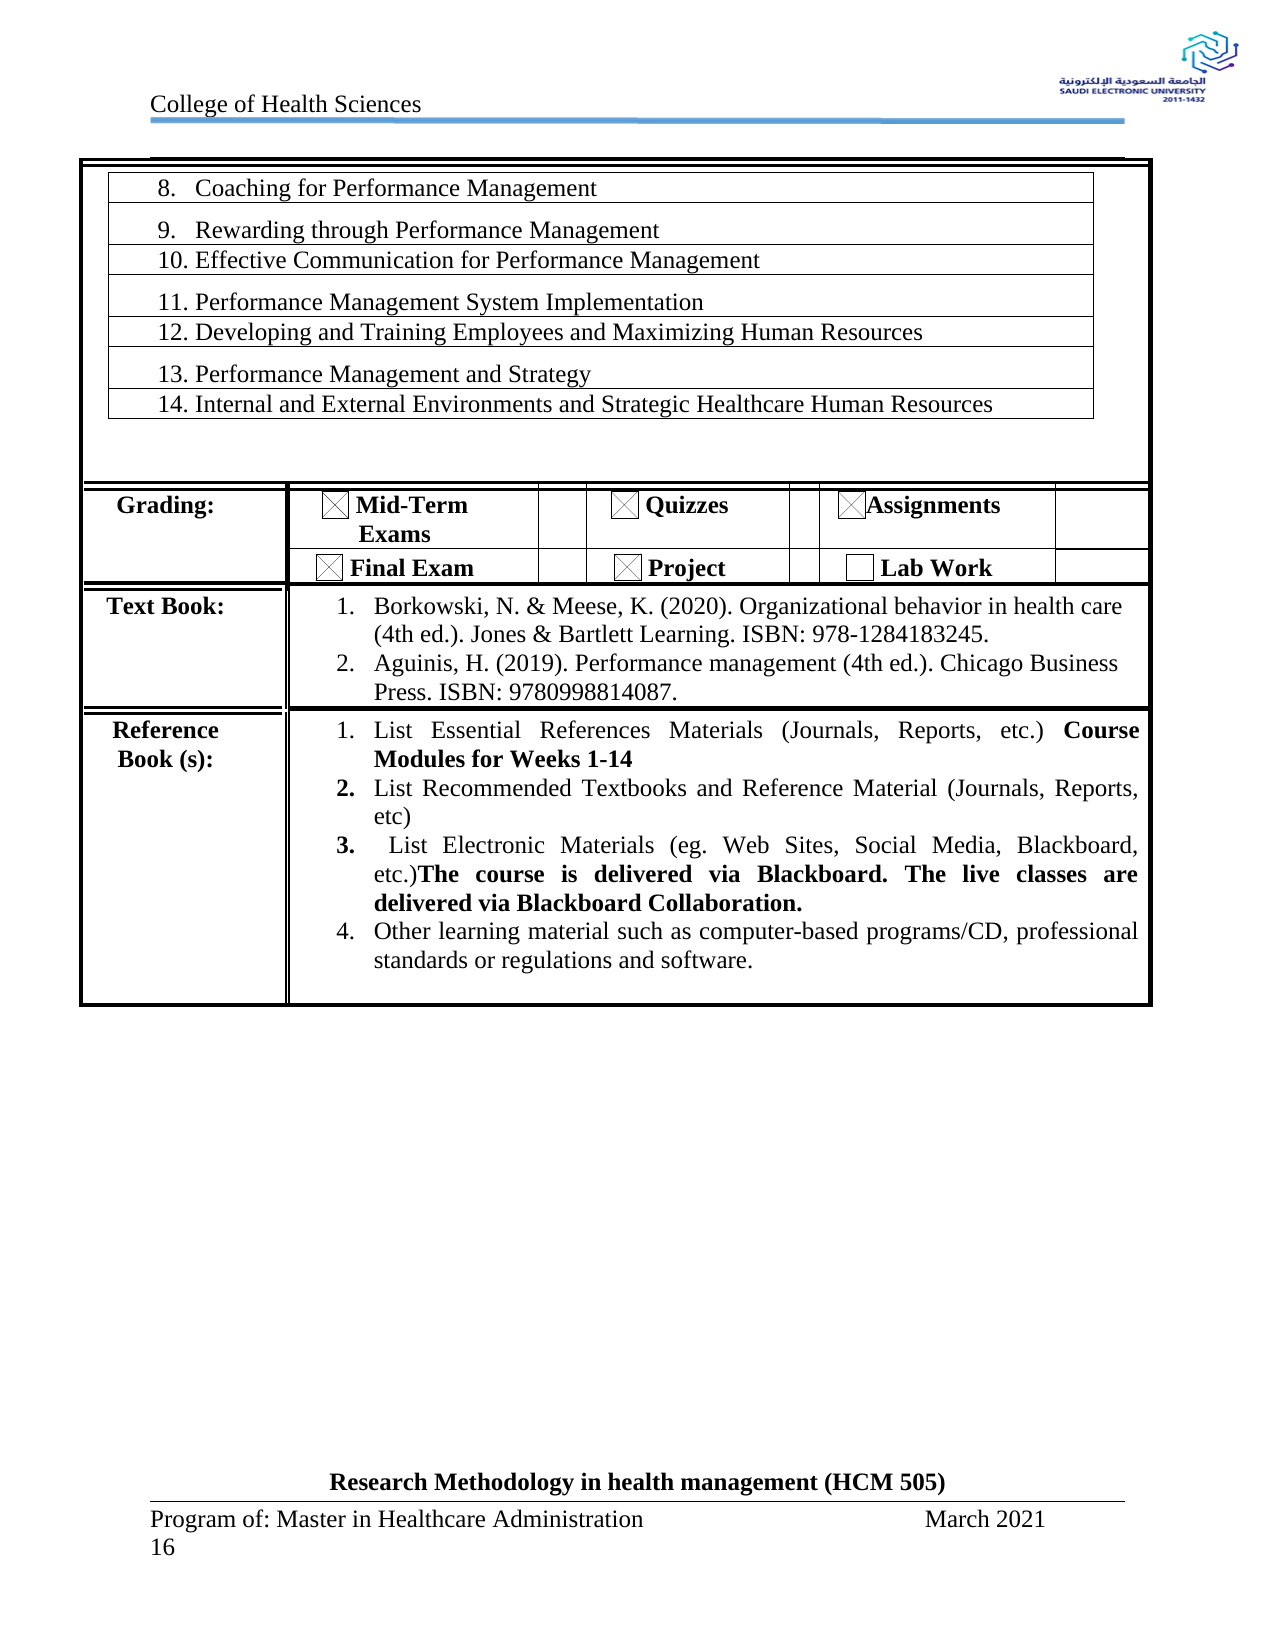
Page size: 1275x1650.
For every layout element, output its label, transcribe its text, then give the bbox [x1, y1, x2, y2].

table_cell [539, 549, 586, 581]
table_cell [1056, 484, 1148, 488]
table_cell [1056, 491, 1148, 548]
table_cell Mid-Term Exams [290, 491, 538, 548]
table_cell [1056, 550, 1148, 581]
table_cell Lab Work [820, 549, 1055, 581]
table_cell [83, 167, 1148, 481]
table_cell Text Book: [83, 582, 285, 706]
picture [150, 117, 1125, 124]
table_cell [790, 549, 819, 581]
table_cell [790, 484, 819, 488]
table_cell Reference Book (s): [83, 706, 287, 1003]
table_cell List Essential References Materials (Journals, Reports, etc.) Course Modules for Weeks 1-14 List Recommended Textbooks and Reference Material (Journals, Reports, etc) List Electronic Materials (eg. Web Sites, Social Media, Blackboard, etc.)The course is delivered via Blackboard. The live classes are delivered via Blackboard Collaboration. Other learning material such as computer-based programs/CD, professional standards or regulations and software. [290, 711, 1148, 1003]
table_cell Grading: [83, 489, 285, 581]
table_cell Borkowski, N. & Meese, K. (2020). Organizational behavior in health care (4th ed.). Jones & Bartlett Learning. ISBN: 978-1284183245. Aguinis, H. (2019). Performance management (4th ed.). Chicago Business Press. ISBN: 9780998814087. [290, 586, 1148, 706]
table_cell Project [587, 549, 789, 581]
table_cell [539, 491, 586, 548]
picture [1048, 25, 1246, 113]
table_cell Final Exam [290, 549, 538, 581]
table_cell [790, 491, 819, 548]
text Research Methodology in health management (HCM 505) [150, 1467, 1125, 1496]
table_cell Assignments [820, 491, 1055, 548]
table_cell Quizzes [587, 491, 789, 548]
table_cell [539, 484, 586, 488]
